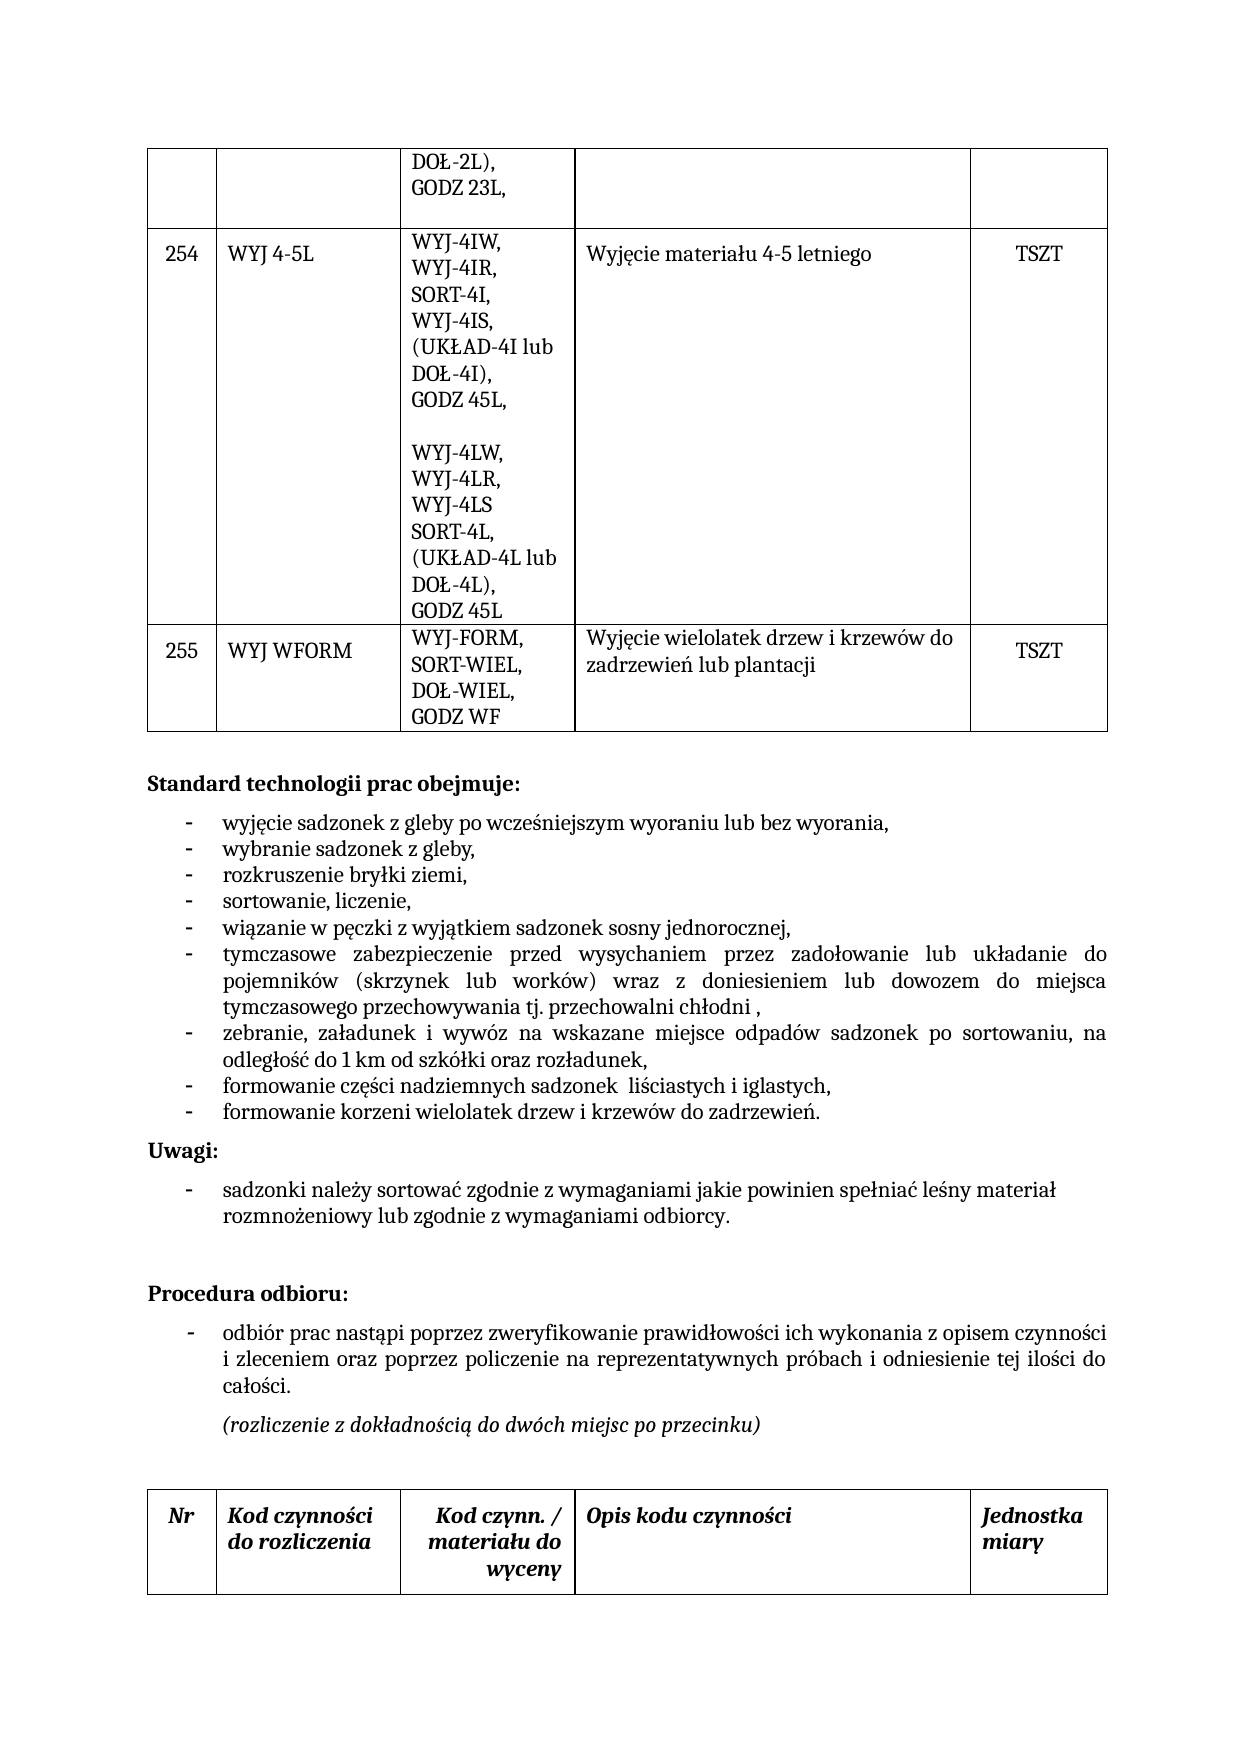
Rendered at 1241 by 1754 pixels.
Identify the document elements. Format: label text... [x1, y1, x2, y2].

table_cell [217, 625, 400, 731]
list wiązanie w pęczki z wyjątkiem sadzonek sosny jednorocznej, [185, 915, 1107, 941]
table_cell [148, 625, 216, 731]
list zebranie, załadunek i wywóz na wskazane miejsce odpadów sadzonek po sortowaniu, na odległość do 1 km od szkółki oraz rozładunek, [185, 1020, 1107, 1073]
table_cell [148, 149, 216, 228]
list formowanie części nadziemnych sadzonek liściastych i iglastych, [185, 1073, 1107, 1099]
list rozkruszenie bryłki ziemi, [185, 862, 1107, 888]
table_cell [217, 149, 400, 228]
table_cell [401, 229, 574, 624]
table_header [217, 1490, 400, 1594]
text (rozliczenie z dokładnością do dwóch miejsc po przecinku) [148, 1411, 1107, 1438]
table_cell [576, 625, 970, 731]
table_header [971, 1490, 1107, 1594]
list wyjęcie sadzonek z gleby po wcześniejszym wyoraniu lub bez wyorania, [185, 809, 1107, 836]
list tymczasowe zabezpieczenie przed wysychaniem przez zadołowanie lub układanie do pojemników (skrzynek lub worków) wraz z doniesieniem lub dowozem do miejsca tymczasowego przechowywania tj. przechowalni chłodni , [185, 941, 1107, 1020]
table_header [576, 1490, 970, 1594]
list formowanie korzeni wielolatek drzew i krzewów do zadrzewień. [185, 1099, 1107, 1126]
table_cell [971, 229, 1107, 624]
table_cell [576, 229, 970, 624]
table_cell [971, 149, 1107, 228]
text Procedura odbioru: [148, 1281, 1107, 1307]
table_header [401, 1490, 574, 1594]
text Uwagi: [148, 1138, 1107, 1164]
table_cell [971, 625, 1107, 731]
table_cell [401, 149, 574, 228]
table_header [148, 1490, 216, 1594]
list sadzonki należy sortować zgodnie z wymaganiami jakie powinien spełniać leśny materiał rozmnożeniowy lub zgodnie z wymaganiami odbiorcy. [185, 1177, 1107, 1229]
text Standard technologii prac obejmuje: [148, 770, 1107, 797]
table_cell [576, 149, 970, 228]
list wybranie sadzonek z gleby, [185, 836, 1107, 862]
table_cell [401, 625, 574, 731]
list odbiór prac nastąpi poprzez zweryfikowanie prawidłowości ich wykonania z opisem czynności i zleceniem oraz poprzez policzenie na reprezentatywnych próbach i odniesienie tej ilości do całości. [185, 1320, 1107, 1399]
list sortowanie, liczenie, [185, 888, 1107, 915]
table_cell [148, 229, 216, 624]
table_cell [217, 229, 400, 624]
